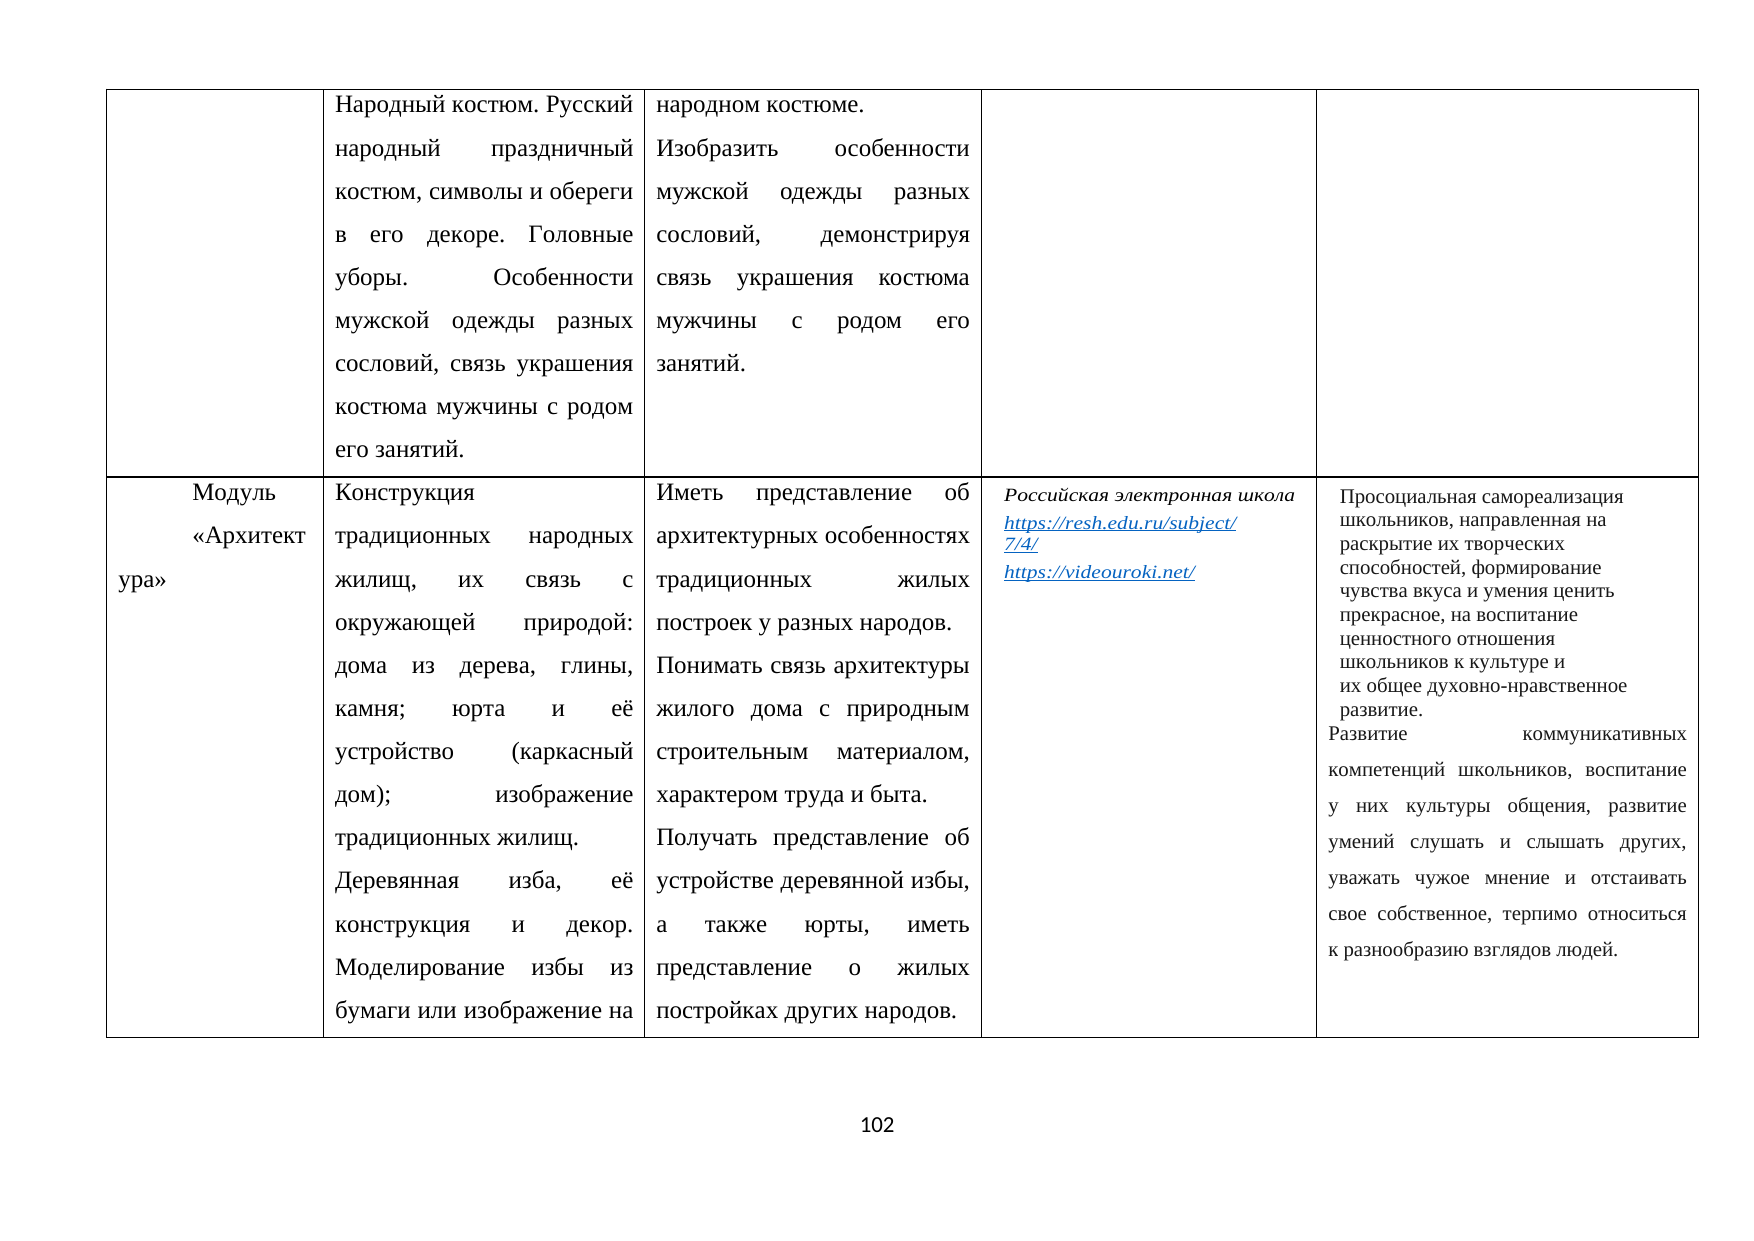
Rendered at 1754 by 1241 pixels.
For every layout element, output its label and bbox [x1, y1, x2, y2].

table_cell [645, 90, 981, 476]
table_cell [982, 478, 1316, 1037]
table_cell [982, 90, 1316, 476]
table_cell [107, 478, 323, 1037]
table_cell [324, 478, 644, 1037]
table_cell [107, 90, 323, 476]
table_cell [324, 90, 644, 476]
table_cell [1317, 90, 1698, 476]
table_cell [645, 478, 981, 1037]
table_cell [1317, 478, 1698, 1037]
